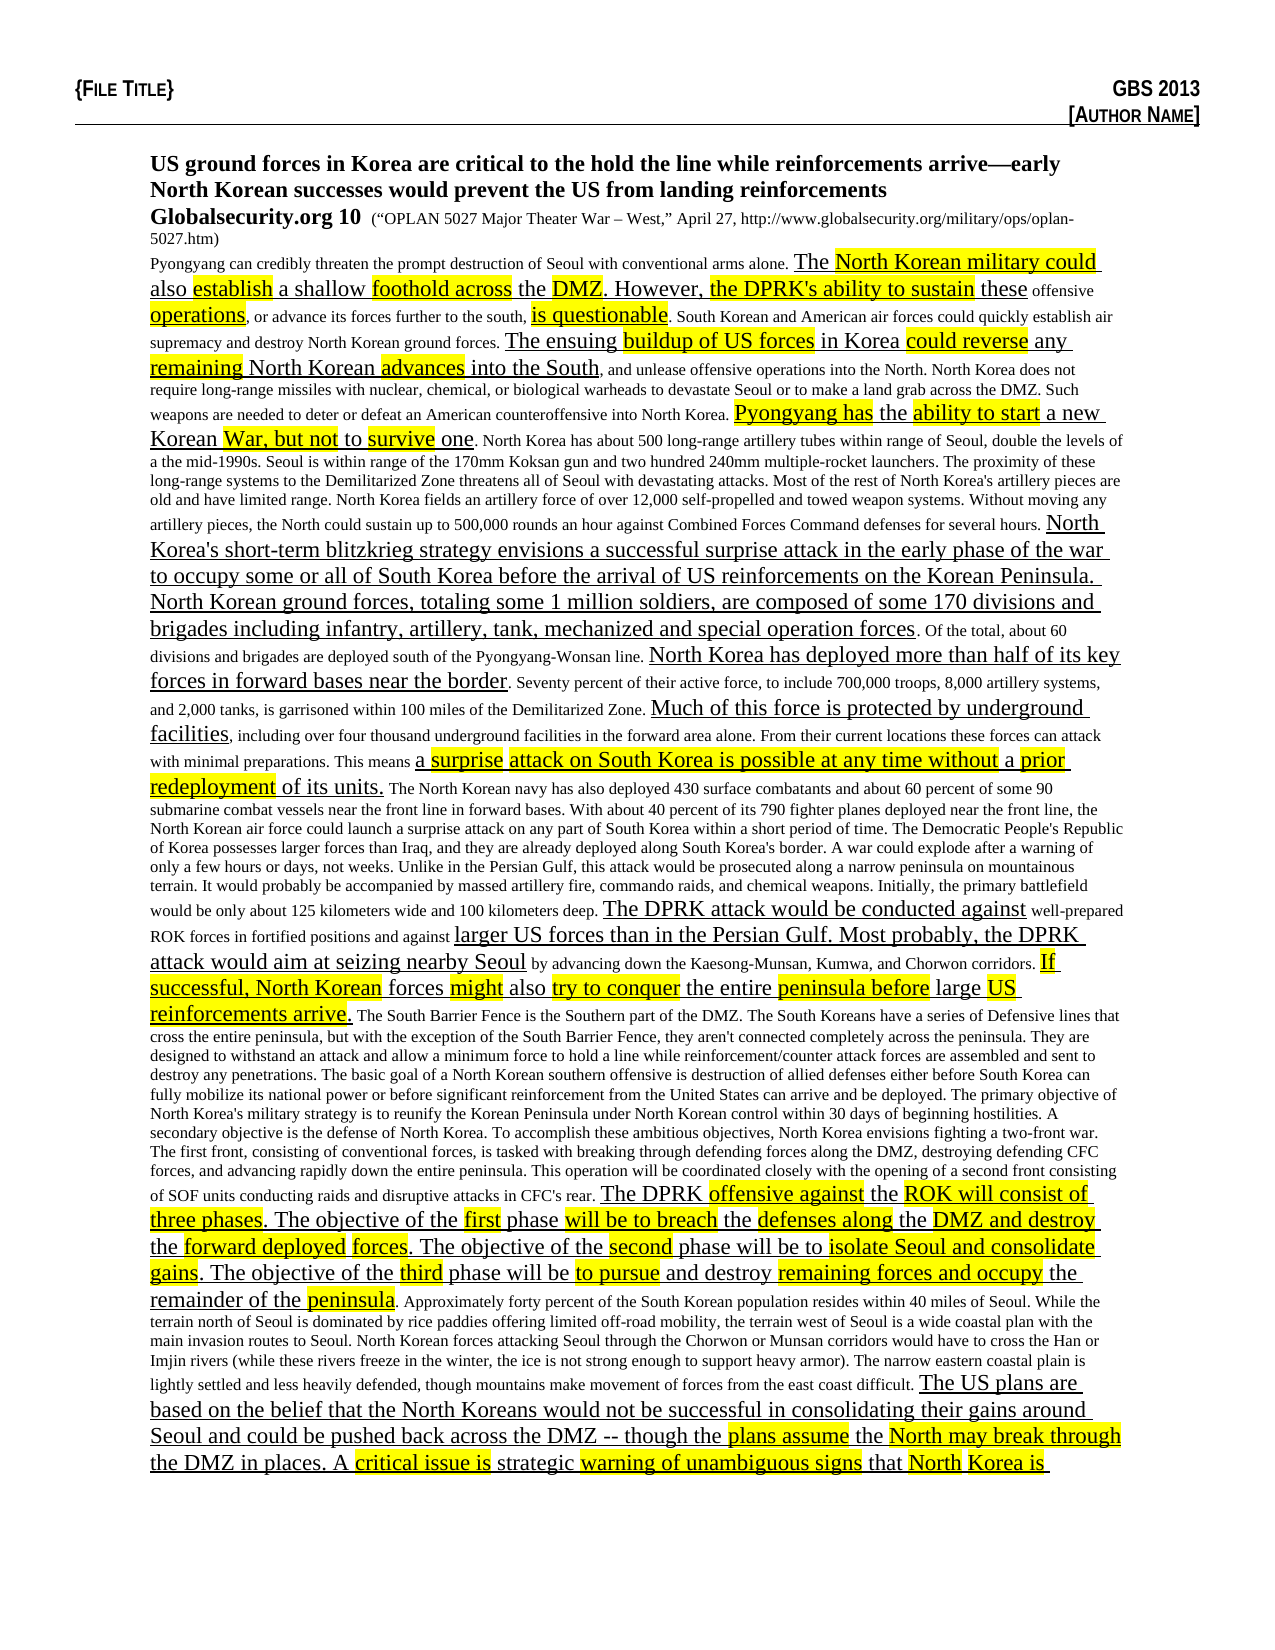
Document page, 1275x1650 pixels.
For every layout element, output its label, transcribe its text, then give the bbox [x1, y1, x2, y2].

subtitle US ground forces in Korea are critical to the hold the line while reinforcements arrive—early North Korean successes would prevent the US from landing reinforcements [150, 150, 1125, 203]
text Globalsecurity.org 10 (“OPLAN 5027 Major Theater War – West,” April 27, http://www.globalsecurity.org/military/ops/oplan-5027.htm) [150, 203, 1125, 248]
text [150, 248, 1125, 1475]
